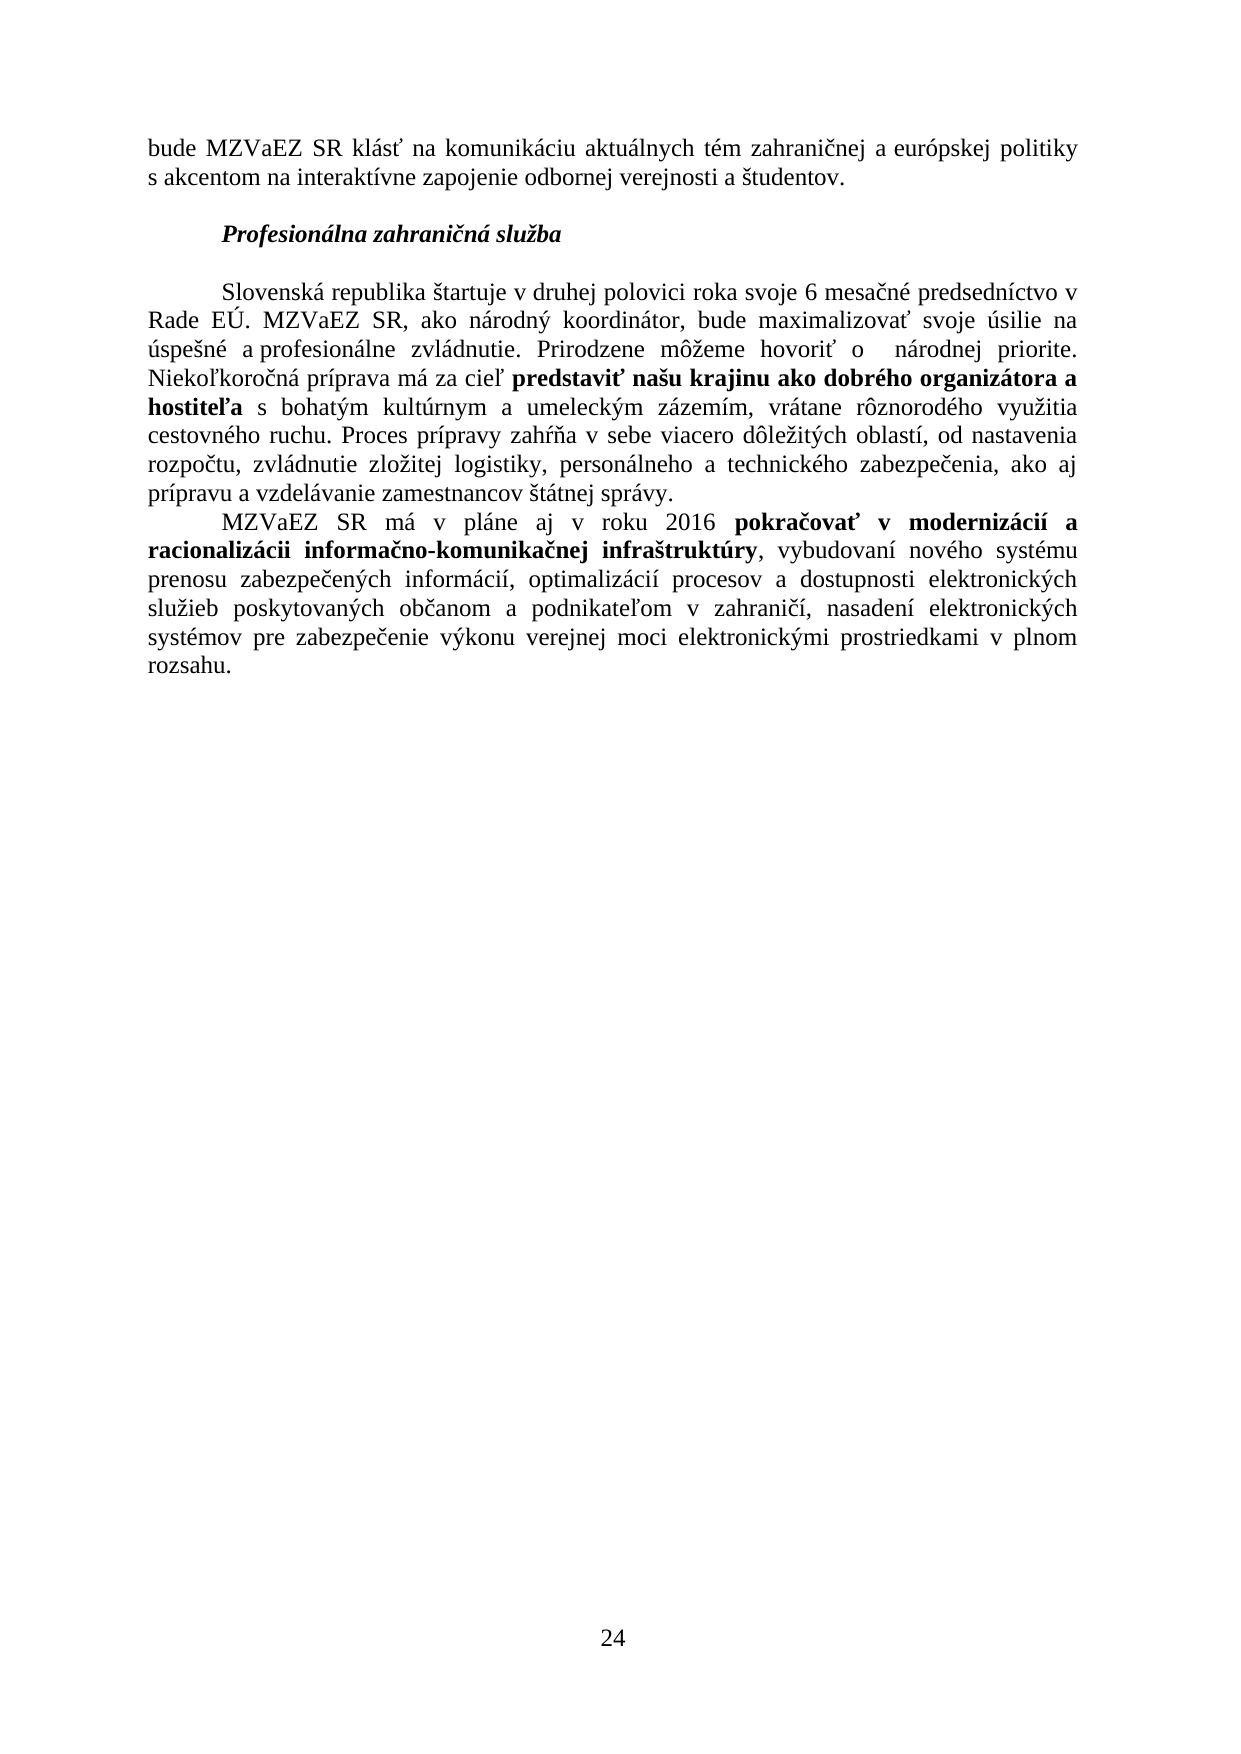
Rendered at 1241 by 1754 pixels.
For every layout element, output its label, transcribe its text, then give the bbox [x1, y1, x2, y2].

text Slovenská republika štartuje v druhej polovici roka svoje 6 mesačné predsedníctvo v Rade EÚ. MZVaEZ SR, ako národný koordinátor, bude maximalizovať svoje úsilie na úspešné a profesionálne zvládnutie. Prirodzene môžeme hovoriť o národnej priorite. Niekoľkoročná príprava má za cieľ predstaviť našu krajinu ako dobrého organizátora a hostiteľa s bohatým kultúrnym a umeleckým zázemím, vrátane rôznorodého využitia cestovného ruchu. Proces prípravy zahŕňa v sebe viacero dôležitých oblastí, od nastavenia rozpočtu, zvládnutie zložitej logistiky, personálneho a technického zabezpečenia, ako aj prípravu a vzdelávanie zamestnancov štátnej správy. [148, 277, 1078, 507]
text MZVaEZ SR má v pláne aj v roku 2016 pokračovať v modernizácií a racionalizácii informačno-komunikačnej infraštruktúry, vybudovaní nového systému prenosu zabezpečených informácií, optimalizácií procesov a dostupnosti elektronických služieb poskytovaných občanom a podnikateľom v zahraničí, nasadení elektronických systémov pre zabezpečenie výkonu verejnej moci elektronickými prostriedkami v plnom rozsahu. [148, 507, 1078, 679]
text Profesionálna zahraničná služba [148, 219, 1078, 248]
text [148, 133, 1078, 190]
